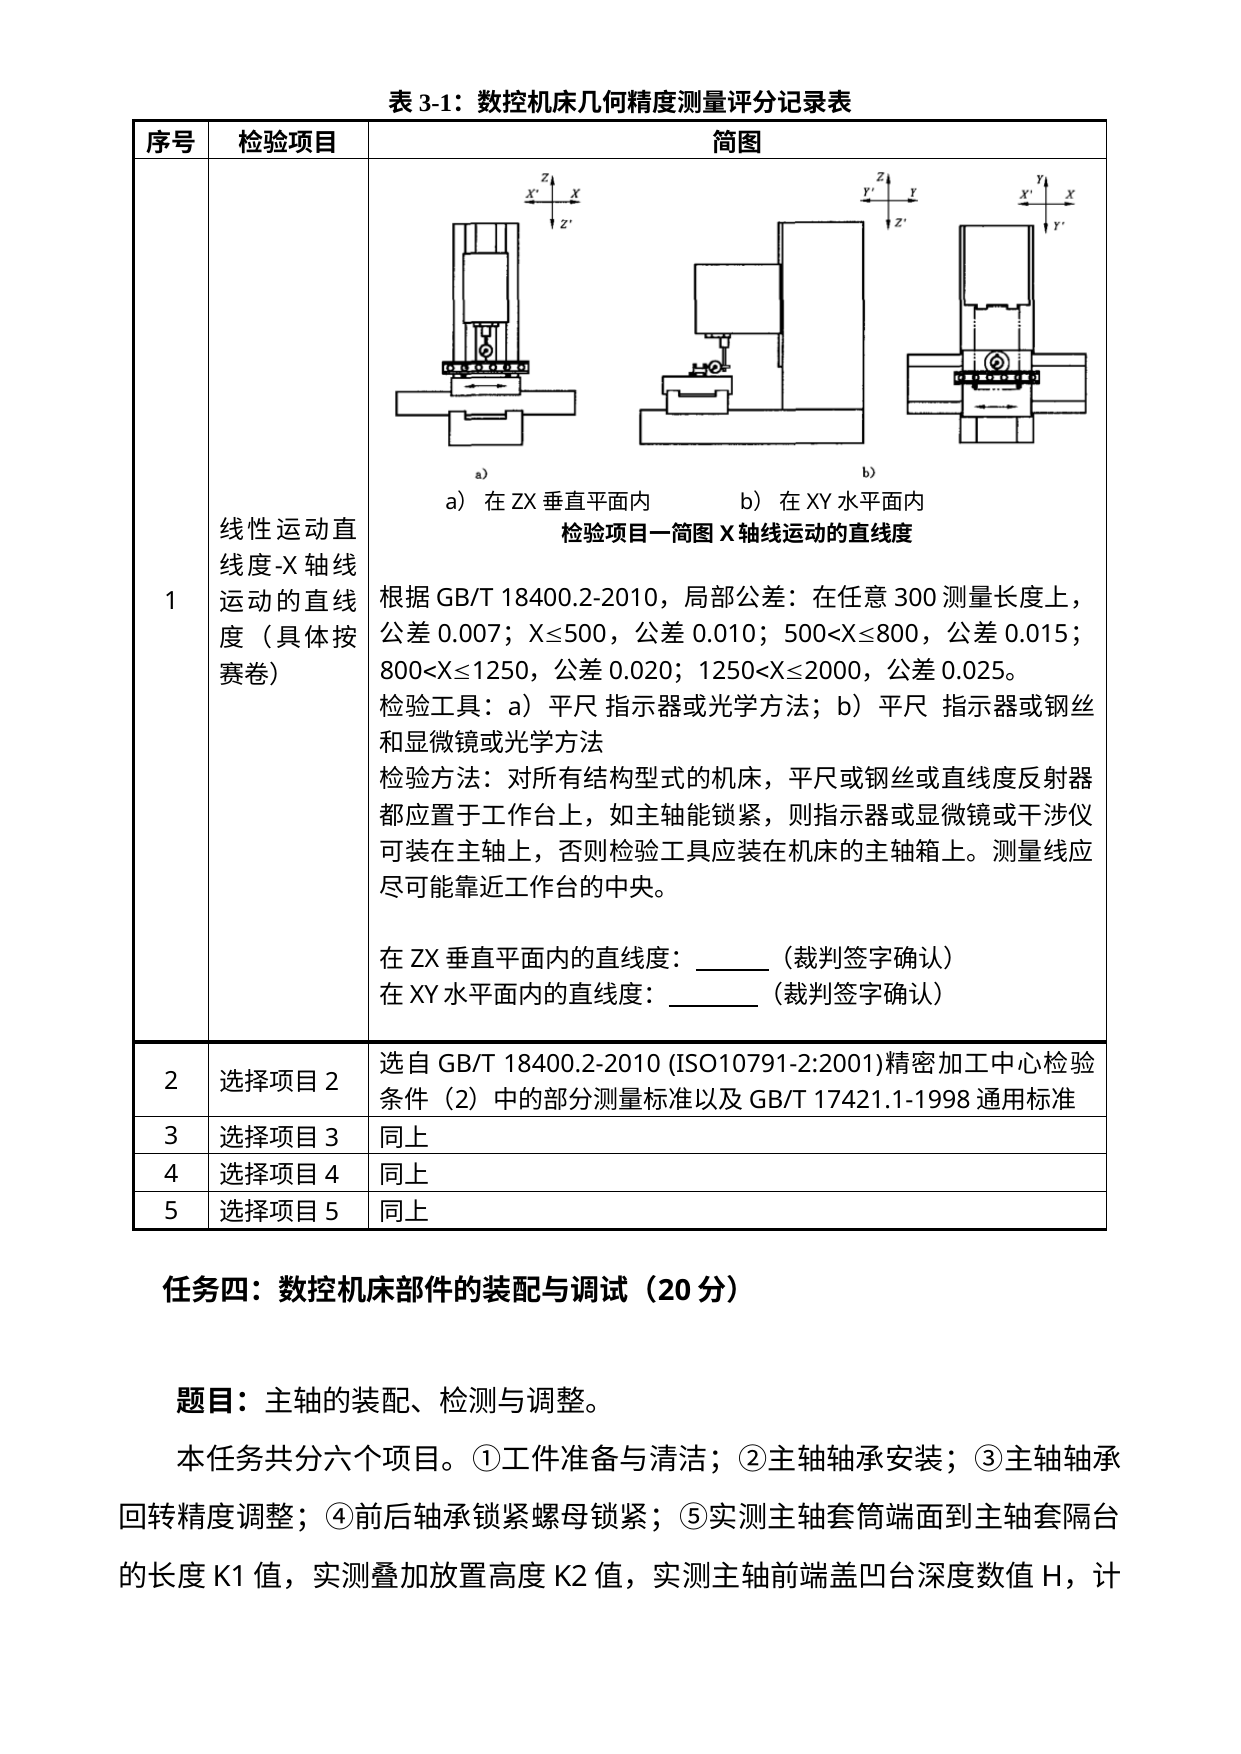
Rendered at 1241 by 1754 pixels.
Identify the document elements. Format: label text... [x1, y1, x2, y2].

table_cell 同上 [369, 1192, 1106, 1228]
table_header 序号 [135, 122, 208, 158]
table_cell 2 [135, 1044, 208, 1116]
table_cell 5 [135, 1192, 208, 1228]
picture [379, 159, 1101, 485]
subtitle 任务四：数控机床部件的装配与调试（20分） [162, 1266, 1122, 1309]
table_cell 选择项目4 [209, 1154, 368, 1191]
subtitle 表3-1：数控机床几何精度测量评分记录表 [118, 83, 1122, 119]
table_cell 选择项目3 [209, 1117, 368, 1153]
table_cell 同上 [369, 1154, 1106, 1191]
table_cell a） 在 ZX 垂直平面内 b） 在 XY 水平面内 检验项目一简图 X轴线运动的直线度 根据GB/T 18400.2-2010，局部公差：在任意300测量长度上，公差0.007；X500，公差0.010；500X800，公差0.015；800X1250，公差0.020；1250X2000，公差0.025。 检验工具：a）平尺 指示器或光学方法；b）平尺 指示器或钢丝和显微镜或光学方法 检验方法：对所有结构型式的机床，平尺或钢丝或直线度反射器都应置于工作台上，如主轴能锁紧，则指示器或显微镜或干涉仪可装在主轴上，否则检验工具应装在机床的主轴箱上。测量线应尽可能靠近工作台的中央。 在 ZX 垂直平面内的直线度： （裁判签字确认） 在XY水平面内的直线度： （裁判签字确认） [369, 159, 1106, 1040]
text 题目：主轴的装配、检测与调整。 [118, 1364, 1122, 1423]
table_cell 选择项目5 [209, 1192, 368, 1228]
table_cell 线性运动直线度-X轴线运动的直线度（具体按赛卷） [209, 159, 368, 1040]
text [118, 1423, 1122, 1598]
table_cell 4 [135, 1154, 208, 1191]
table_cell 选自GB/T 18400.2-2010 (ISO10791-2:2001)精密加工中心检验条件（2）中的部分测量标准以及GB/T 17421.1-1998通用标准 [369, 1044, 1106, 1116]
table_cell 1 [135, 159, 208, 1040]
table_header 简图 [369, 122, 1106, 158]
table_cell 选择项目2 [209, 1044, 368, 1116]
table_cell 3 [135, 1117, 208, 1153]
table_cell 同上 [369, 1117, 1106, 1153]
table_header 检验项目 [209, 122, 368, 158]
